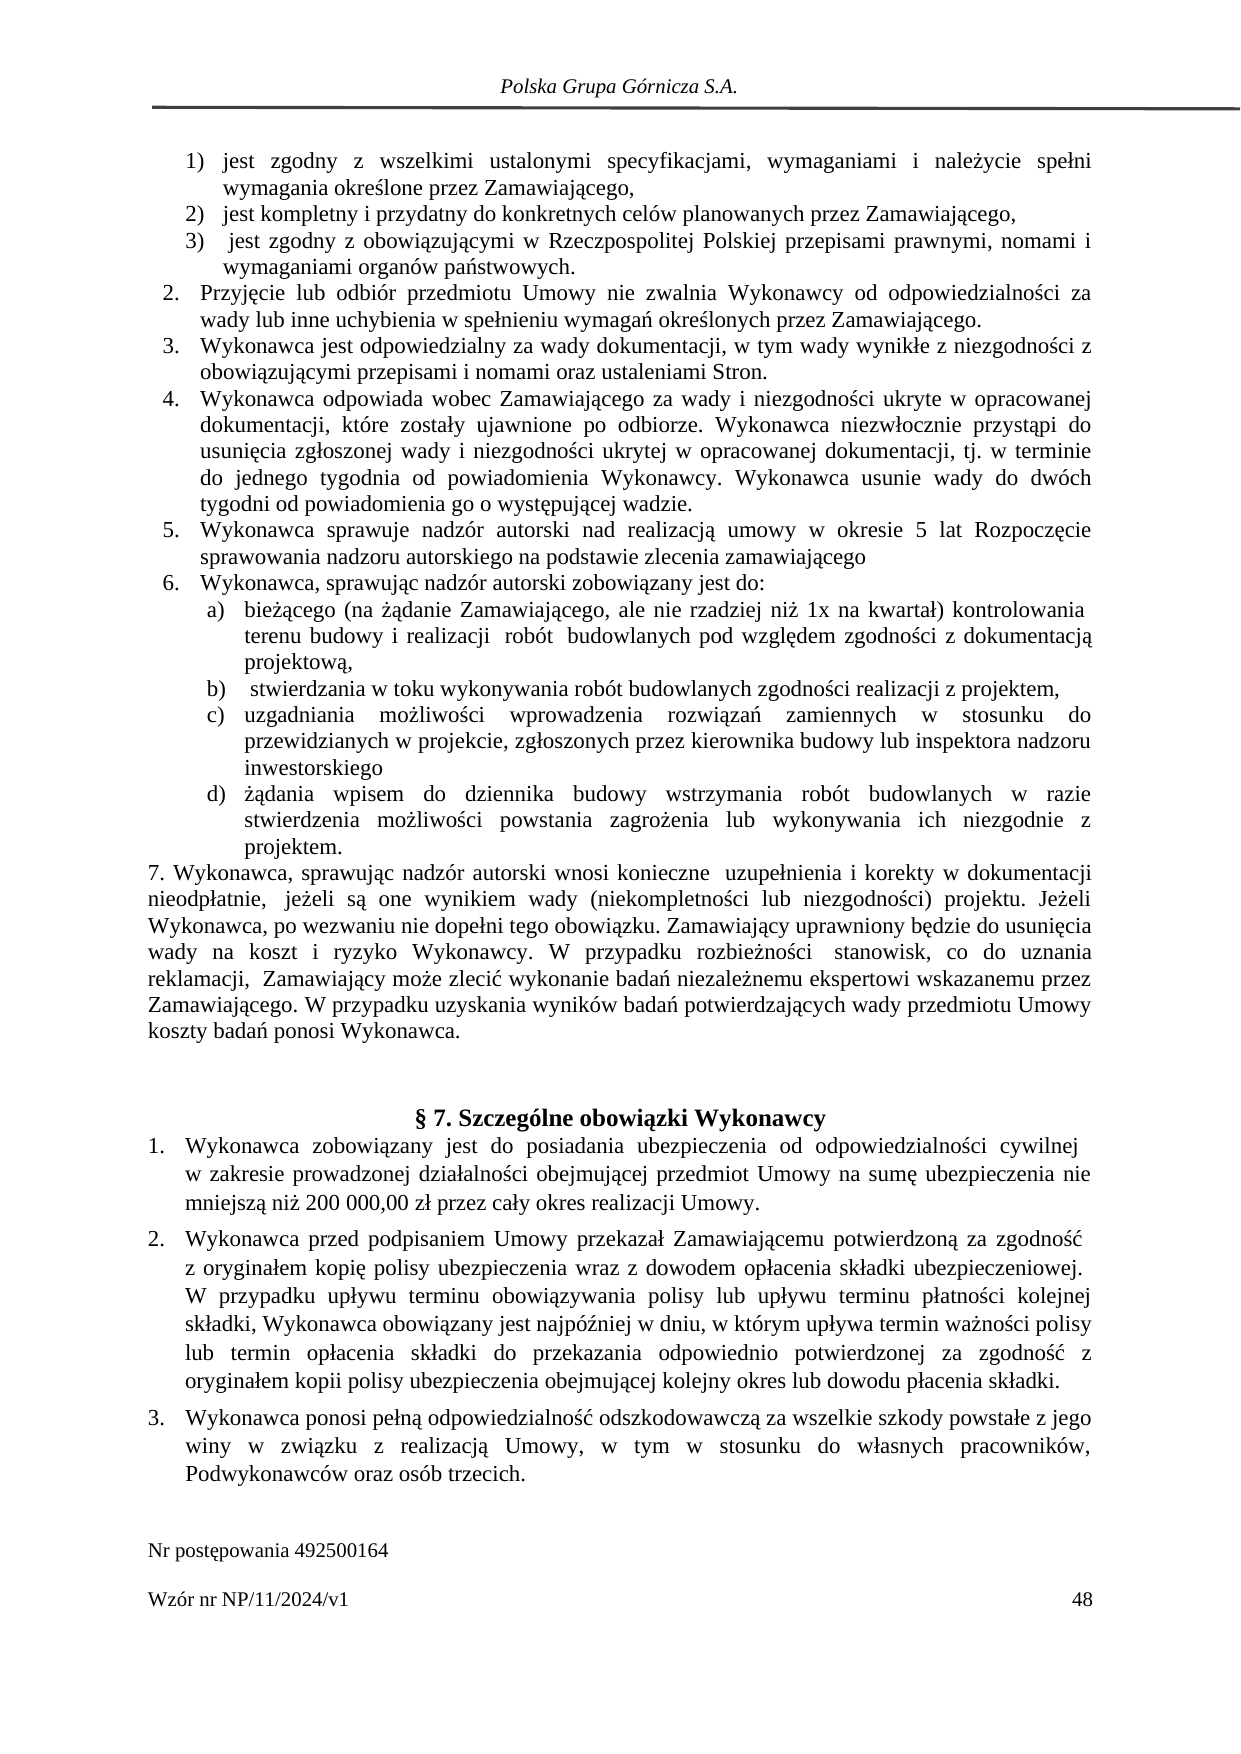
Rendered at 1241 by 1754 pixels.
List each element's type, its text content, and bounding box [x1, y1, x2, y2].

list Wykonawca jest odpowiedzialny za wady dokumentacji, w tym wady wynikłe z niezgodności z obowiązującymi przepisami i nomami oraz ustaleniami Stron. [162, 332, 1093, 385]
list Wykonawca, sprawując nadzór autorski zobowiązany jest do: [162, 569, 1093, 596]
list jest zgodny z obowiązującymi w Rzeczpospolitej Polskiej przepisami prawnymi, nomami i wymaganiami organów państwowych. [185, 227, 1093, 279]
list żądania wpisem do dziennika budowy wstrzymania robót budowlanych w razie stwierdzenia możliwości powstania zagrożenia lub wykonywania ich niezgodnie z projektem. [207, 780, 1093, 859]
list stwierdzania w toku wykonywania robót budowlanych zgodności realizacji z projektem, [207, 675, 1093, 701]
list Wykonawca przed podpisaniem Umowy przekazał Zamawiającemu potwierdzoną za zgodność z oryginałem kopię polisy ubezpieczenia wraz z dowodem opłacenia składki ubezpieczeniowej. W przypadku upływu terminu obowiązywania polisy lub upływu terminu płatności kolejnej składki, Wykonawca obowiązany jest najpóźniej w dniu, w którym upływa termin ważności polisy lub termin opłacenia składki do przekazania odpowiednio potwierdzonej za zgodność z oryginałem kopii polisy ubezpieczenia obejmującej kolejny okres lub dowodu płacenia składki. [148, 1225, 1093, 1394]
list jest kompletny i przydatny do konkretnych celów planowanych przez Zamawiającego, [185, 200, 1093, 227]
list Wykonawca sprawuje nadzór autorski nad realizacją umowy w okresie 5 lat Rozpoczęcie sprawowania nadzoru autorskiego na podstawie zlecenia zamawiającego [162, 517, 1093, 569]
list bieżącego (na żądanie Zamawiającego, ale nie rzadziej niż 1x na kwartał) kontrolowania terenu budowy i realizacji robót budowlanych pod względem zgodności z dokumentacją projektową, [207, 596, 1093, 675]
subtitle § 7. Szczególne obowiązki Wykonawcy [148, 1103, 1093, 1132]
list uzgadniania możliwości wprowadzenia rozwiązań zamiennych w stosunku do przewidzianych w projekcie, zgłoszonych przez kierownika budowy lub inspektora nadzoru inwestorskiego [207, 701, 1093, 780]
list Wykonawca odpowiada wobec Zamawiającego za wady i niezgodności ukryte w opracowanej dokumentacji, które zostały ujawnione po odbiorze. Wykonawca niezwłocznie przystąpi do usunięcia zgłoszonej wady i niezgodności ukrytej w opracowanej dokumentacji, tj. w terminie do jednego tygodnia od powiadomienia Wykonawcy. Wykonawca usunie wady do dwóch tygodni od powiadomienia go o występującej wadzie. [162, 385, 1093, 517]
list Przyjęcie lub odbiór przedmiotu Umowy nie zwalnia Wykonawcy od odpowiedzialności za wady lub inne uchybienia w spełnieniu wymagań określonych przez Zamawiającego. [162, 279, 1093, 332]
list Wykonawca ponosi pełną odpowiedzialność odszkodowawczą za wszelkie szkody powstałe z jego winy w związku z realizacją Umowy, w tym w stosunku do własnych pracowników, Podwykonawców oraz osób trzecich. [148, 1404, 1093, 1487]
list Wykonawca zobowiązany jest do posiadania ubezpieczenia od odpowiedzialności cywilnej w zakresie prowadzonej działalności obejmującej przedmiot Umowy na sumę ubezpieczenia nie mniejszą niż 200 000,00 zł przez cały okres realizacji Umowy. [148, 1132, 1093, 1215]
list jest zgodny z wszelkimi ustalonymi specyfikacjami, wymaganiami i należycie spełni wymagania określone przez Zamawiającego, [185, 148, 1093, 200]
text 7. Wykonawca, sprawując nadzór autorski wnosi konieczne uzupełnienia i korekty w dokumentacji nieodpłatnie, jeżeli są one wynikiem wady (niekompletności lub niezgodności) projektu. Jeżeli Wykonawca, po wezwaniu nie dopełni tego obowiązku. Zamawiający uprawniony będzie do usunięcia wady na koszt i ryzyko Wykonawcy. W przypadku rozbieżności stanowisk, co do uznania reklamacji, Zamawiający może zlecić wykonanie badań niezależnemu ekspertowi wskazanemu przez Zamawiającego. W przypadku uzyskania wyników badań potwierdzających wady przedmiotu Umowy koszty badań ponosi Wykonawca. [148, 859, 1093, 1044]
